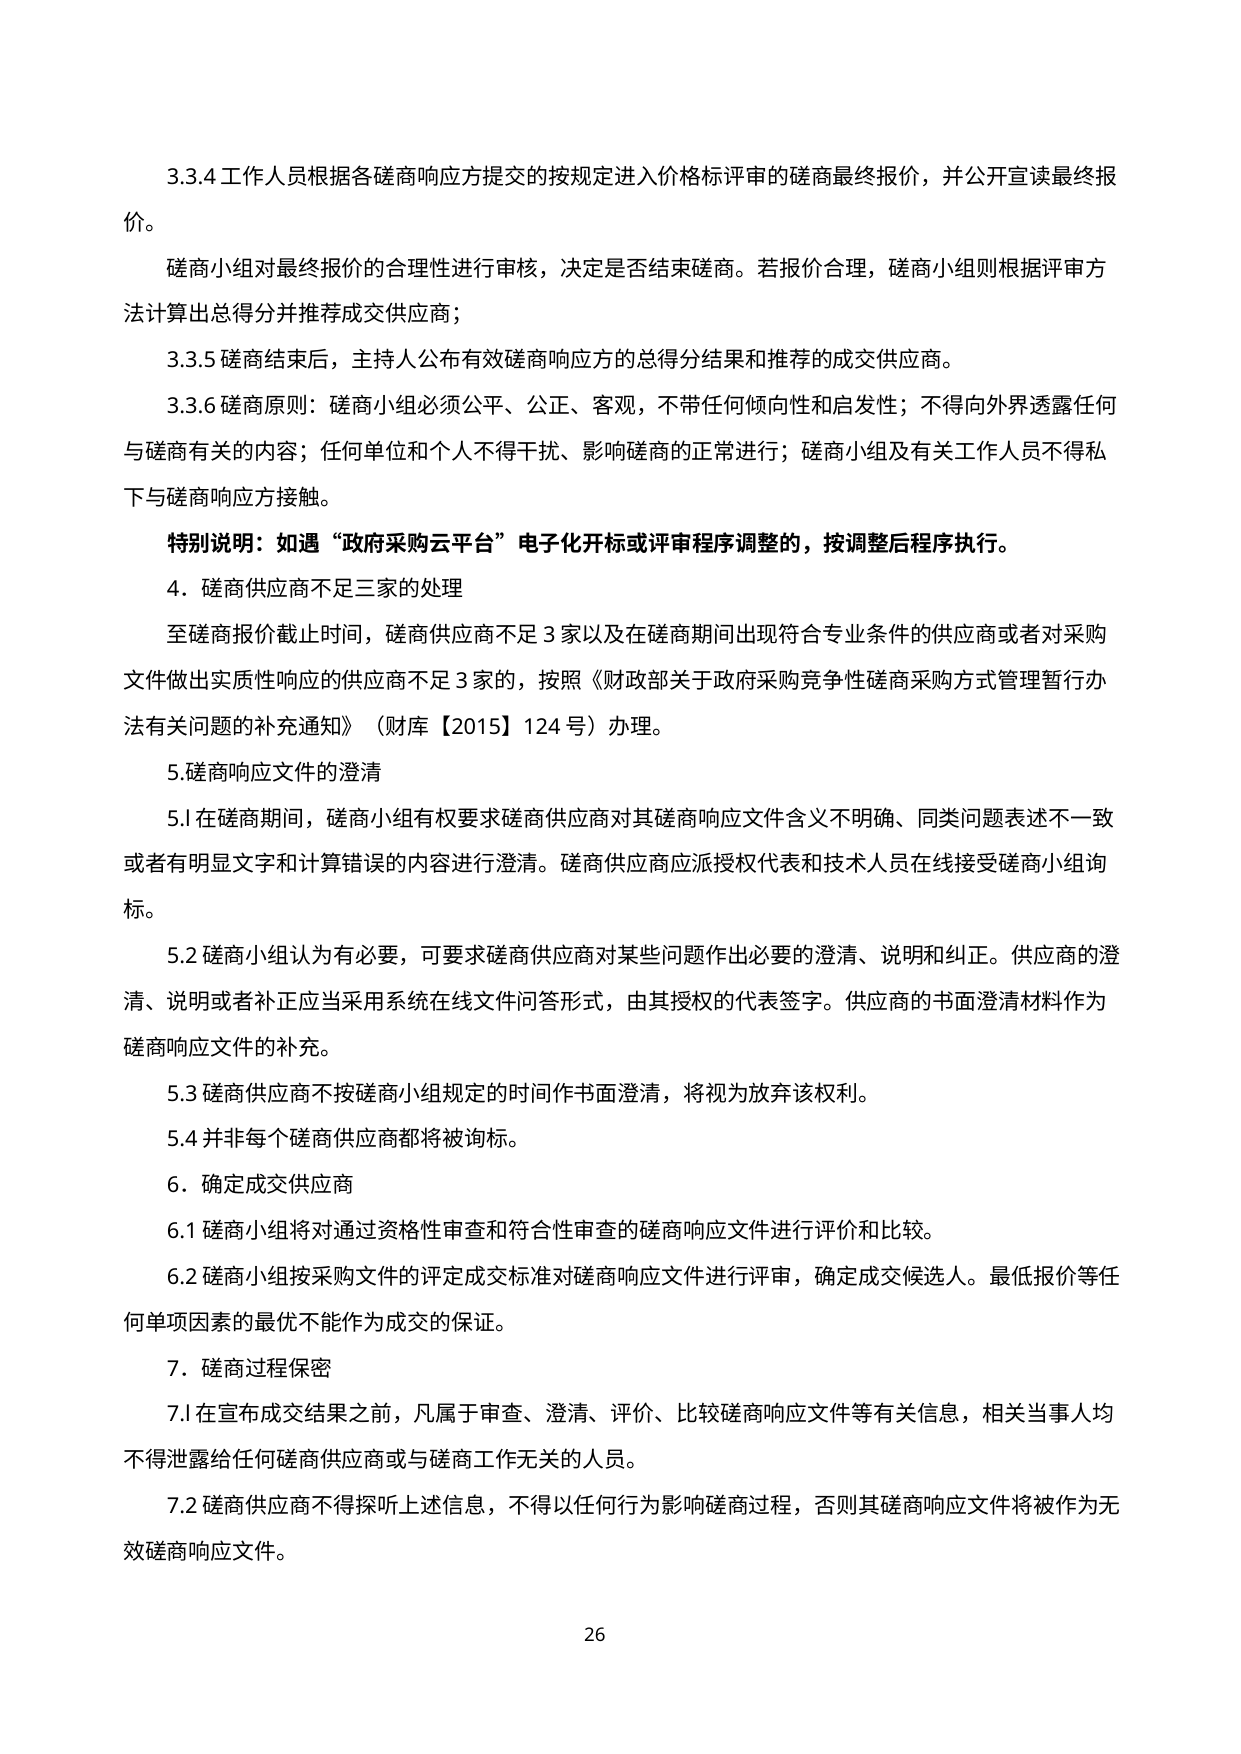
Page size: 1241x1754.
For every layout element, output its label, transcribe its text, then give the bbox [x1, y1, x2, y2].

text 5.3磋商供应商不按磋商小组规定的时间作书面澄清，将视为放弃该权利。 [123, 1064, 1123, 1110]
text 3.3.5磋商结束后，主持人公布有效磋商响应方的总得分结果和推荐的成交供应商。 [123, 331, 1123, 377]
text 6.2磋商小组按采购文件的评定成交标准对磋商响应文件进行评审，确定成交候选人。最低报价等任何单项因素的最优不能作为成交的保证。 [123, 1248, 1123, 1339]
text 7.l在宣布成交结果之前，凡属于审查、澄清、评价、比较磋商响应文件等有关信息，相关当事人均不得泄露给任何磋商供应商或与磋商工作无关的人员。 [123, 1385, 1123, 1477]
text 6.1磋商小组将对通过资格性审查和符合性审查的磋商响应文件进行评价和比较。 [123, 1202, 1123, 1248]
text 3.3.4工作人员根据各磋商响应方提交的按规定进入价格标评审的磋商最终报价，并公开宣读最终报价。 [123, 148, 1123, 239]
text 5.磋商响应文件的澄清 [123, 743, 1123, 789]
text 4．磋商供应商不足三家的处理 [123, 560, 1123, 606]
text 特别说明：如遇“政府采购云平台”电子化开标或评审程序调整的，按调整后程序执行。 [123, 514, 1123, 560]
text 7.2磋商供应商不得探听上述信息，不得以任何行为影响磋商过程，否则其磋商响应文件将被作为无效磋商响应文件。 [123, 1477, 1123, 1568]
text 7．磋商过程保密 [123, 1339, 1123, 1385]
text 5.l在磋商期间，磋商小组有权要求磋商供应商对其磋商响应文件含义不明确、同类问题表述不一致或者有明显文字和计算错误的内容进行澄清。磋商供应商应派授权代表和技术人员在线接受磋商小组询标。 [123, 789, 1123, 927]
text 5.2磋商小组认为有必要，可要求磋商供应商对某些问题作出必要的澄清、说明和纠正。供应商的澄清、说明或者补正应当采用系统在线文件问答形式，由其授权的代表签字。供应商的书面澄清材料作为磋商响应文件的补充。 [123, 927, 1123, 1064]
text 至磋商报价截止时间，磋商供应商不足3家以及在磋商期间出现符合专业条件的供应商或者对采购文件做出实质性响应的供应商不足3家的，按照《财政部关于政府采购竞争性磋商采购方式管理暂行办法有关问题的补充通知》（财库【2015】124号）办理。 [123, 606, 1123, 743]
text 6．确定成交供应商 [123, 1156, 1123, 1202]
text 3.3.6磋商原则：磋商小组必须公平、公正、客观，不带任何倾向性和启发性；不得向外界透露任何与磋商有关的内容；任何单位和个人不得干扰、影响磋商的正常进行；磋商小组及有关工作人员不得私下与磋商响应方接触。 [123, 377, 1123, 514]
text 5.4并非每个磋商供应商都将被询标。 [123, 1110, 1123, 1156]
text 磋商小组对最终报价的合理性进行审核，决定是否结束磋商。若报价合理，磋商小组则根据评审方法计算出总得分并推荐成交供应商； [123, 239, 1123, 331]
